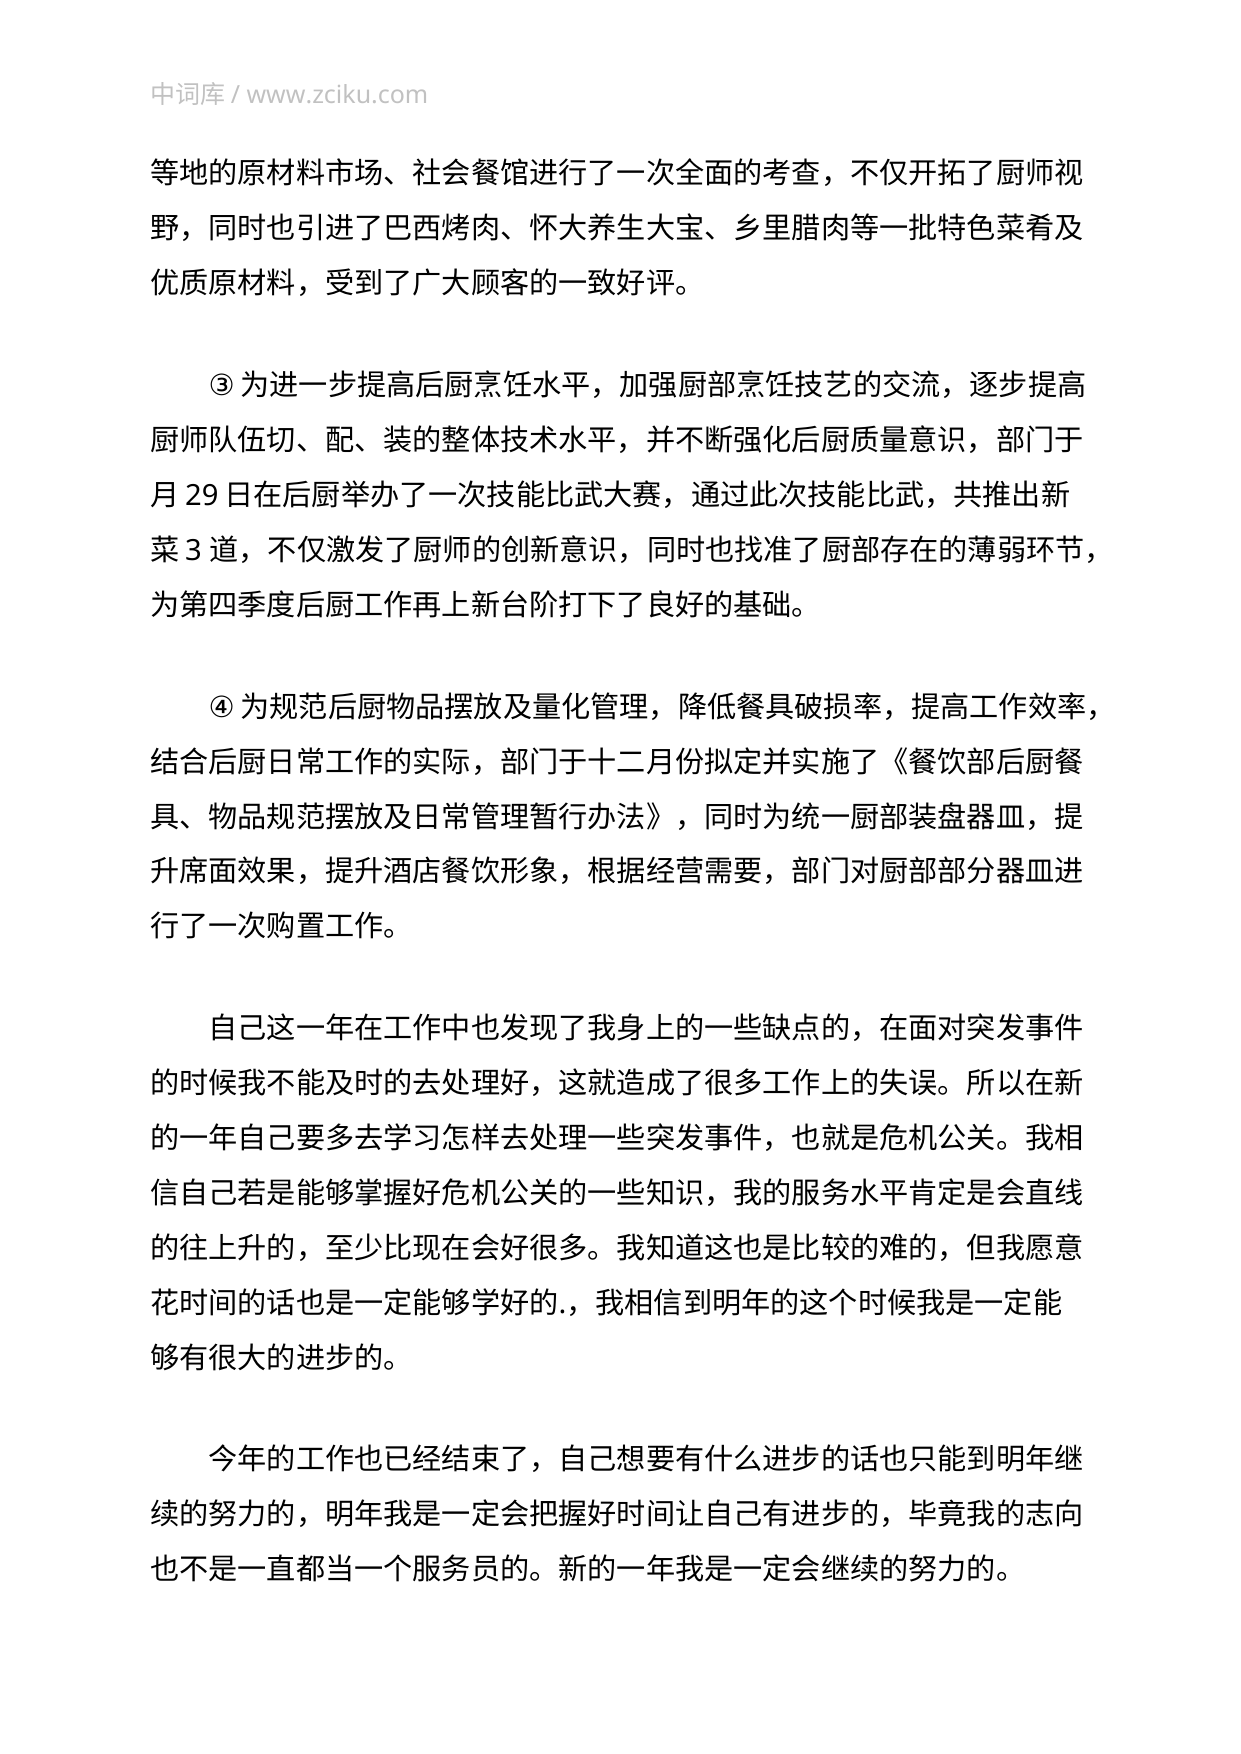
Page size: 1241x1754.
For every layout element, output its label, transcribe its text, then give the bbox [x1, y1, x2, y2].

text 自己这一年在工作中也发现了我身上的一些缺点的，在面对突发事件的时候我不能及时的去处理好，这就造成了很多工作上的失误。所以在新的一年自己要多去学习怎样去处理一些突发事件，也就是危机公关。我相信自己若是能够掌握好危机公关的一些知识，我的服务水平肯定是会直线的往上升的，至少比现在会好很多。我知道这也是比较的难的，但我愿意花时间的话也是一定能够学好的.，我相信到明年的这个时候我是一定能够有很大的进步的。 [150, 1005, 1090, 1376]
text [150, 150, 1090, 302]
text ③为进一步提高后厨烹饪水平，加强厨部烹饪技艺的交流，逐步提高厨师队伍切、配、装的整体技术水平，并不断强化后厨质量意识，部门于 月29日在后厨举办了一次技能比武大赛，通过此次技能比武，共推出新菜3 道，不仅激发了厨师的创新意识，同时也找准了厨部存在的薄弱环节，为第四季度后厨工作再上新台阶打下了良好的基础。 [150, 362, 1090, 624]
text ④为规范后厨物品摆放及量化管理，降低餐具破损率，提高工作效率，结合后厨日常工作的实际，部门于十二月份拟定并实施了《餐饮部后厨餐具、物品规范摆放及日常管理暂行办法》，同时为统一厨部装盘器皿，提升席面效果，提升酒店餐饮形象，根据经营需要，部门对厨部部分器皿进行了一次购置工作。 [150, 683, 1090, 945]
text 今年的工作也已经结束了，自己想要有什么进步的话也只能到明年继续的努力的，明年我是一定会把握好时间让自己有进步的，毕竟我的志向也不是一直都当一个服务员的。新的一年我是一定会继续的努力的。 [150, 1436, 1090, 1588]
